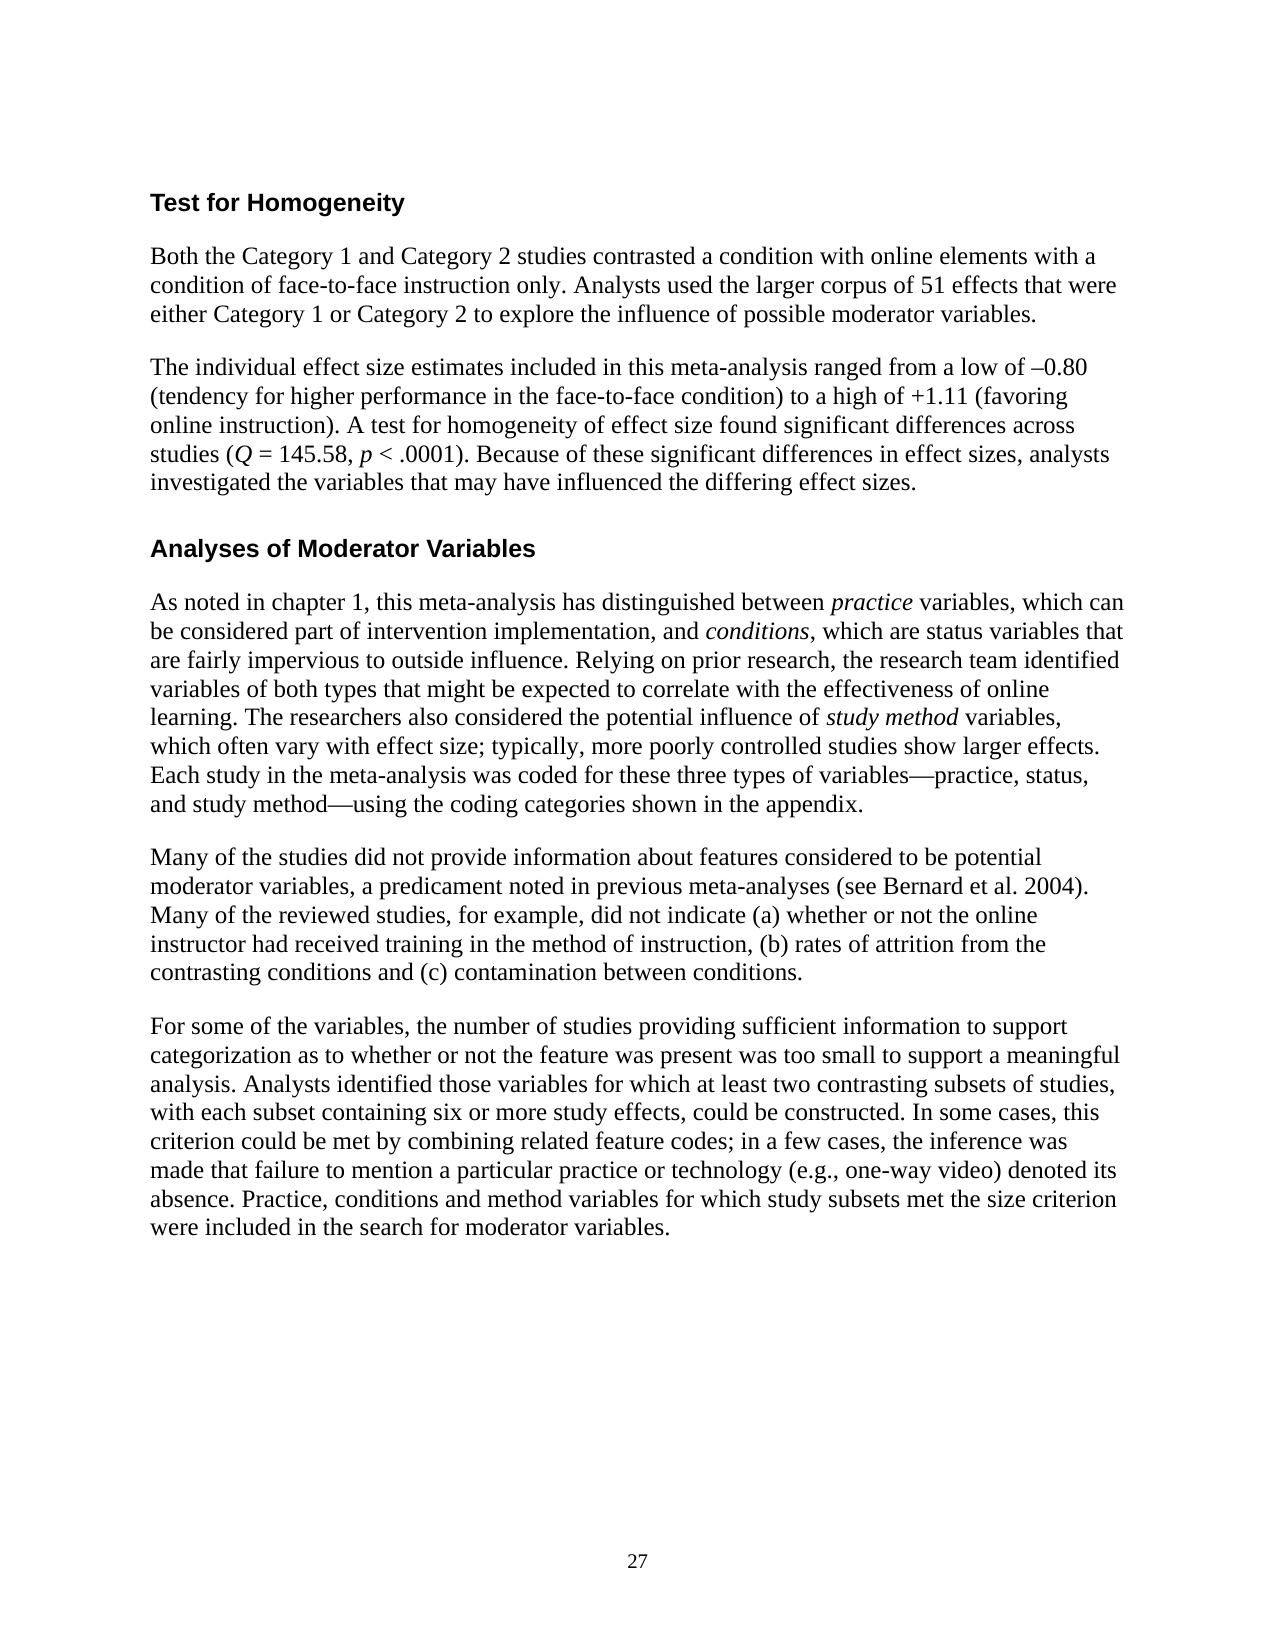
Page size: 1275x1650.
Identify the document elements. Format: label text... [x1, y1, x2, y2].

text Many of the studies did not provide information about features considered to be potential moderator variables, a predicament noted in previous meta-analyses (see Bernard et al. 2004). Many of the reviewed studies, for example, did not indicate (a) whether or not the online instructor had received training in the method of instruction, (b) rates of attrition from the contrasting conditions and (c) contamination between conditions. [150, 842, 1125, 986]
subtitle Analyses of Moderator Variables [150, 534, 1125, 562]
text As noted in chapter 1, this meta-analysis has distinguished between practice variables, which can be considered part of intervention implementation, and conditions, which are status variables that are fairly impervious to outside influence. Relying on prior research, the research team identified variables of both types that might be expected to correlate with the effectiveness of online learning. The researchers also considered the potential influence of study method variables, which often vary with effect size; typically, more poorly controlled studies show larger effects. Each study in the meta-analysis was coded for these three types of variables—practice, status, and study method—using the coding categories shown in the appendix. [150, 587, 1125, 817]
subtitle Test for Homogeneity [150, 187, 1125, 216]
text Both the Category 1 and Category 2 studies contrasted a condition with online elements with a condition of face-to-face instruction only. Analysts used the larger corpus of 51 effects that were either Category 1 or Category 2 to explore the influence of possible moderator variables. [150, 241, 1125, 327]
text The individual effect size estimates included in this meta-analysis ranged from a low of –0.80 (tendency for higher performance in the face-to-face condition) to a high of +1.11 (favoring online instruction). A test for homogeneity of effect size found significant differences across studies (Q = 145.58, p < .0001). Because of these significant differences in effect sizes, analysts investigated the variables that may have influenced the differing effect sizes. [150, 352, 1125, 496]
text For some of the variables, the number of studies providing sufficient information to support categorization as to whether or not the feature was present was too small to support a meaningful analysis. Analysts identified those variables for which at least two contrasting subsets of studies, with each subset containing six or more study effects, could be constructed. In some cases, this criterion could be met by combining related feature codes; in a few cases, the inference was made that failure to mention a particular practice or technology (e.g., one-way video) denoted its absence. Practice, conditions and method variables for which study subsets met the size criterion were included in the search for moderator variables. [150, 1011, 1125, 1241]
